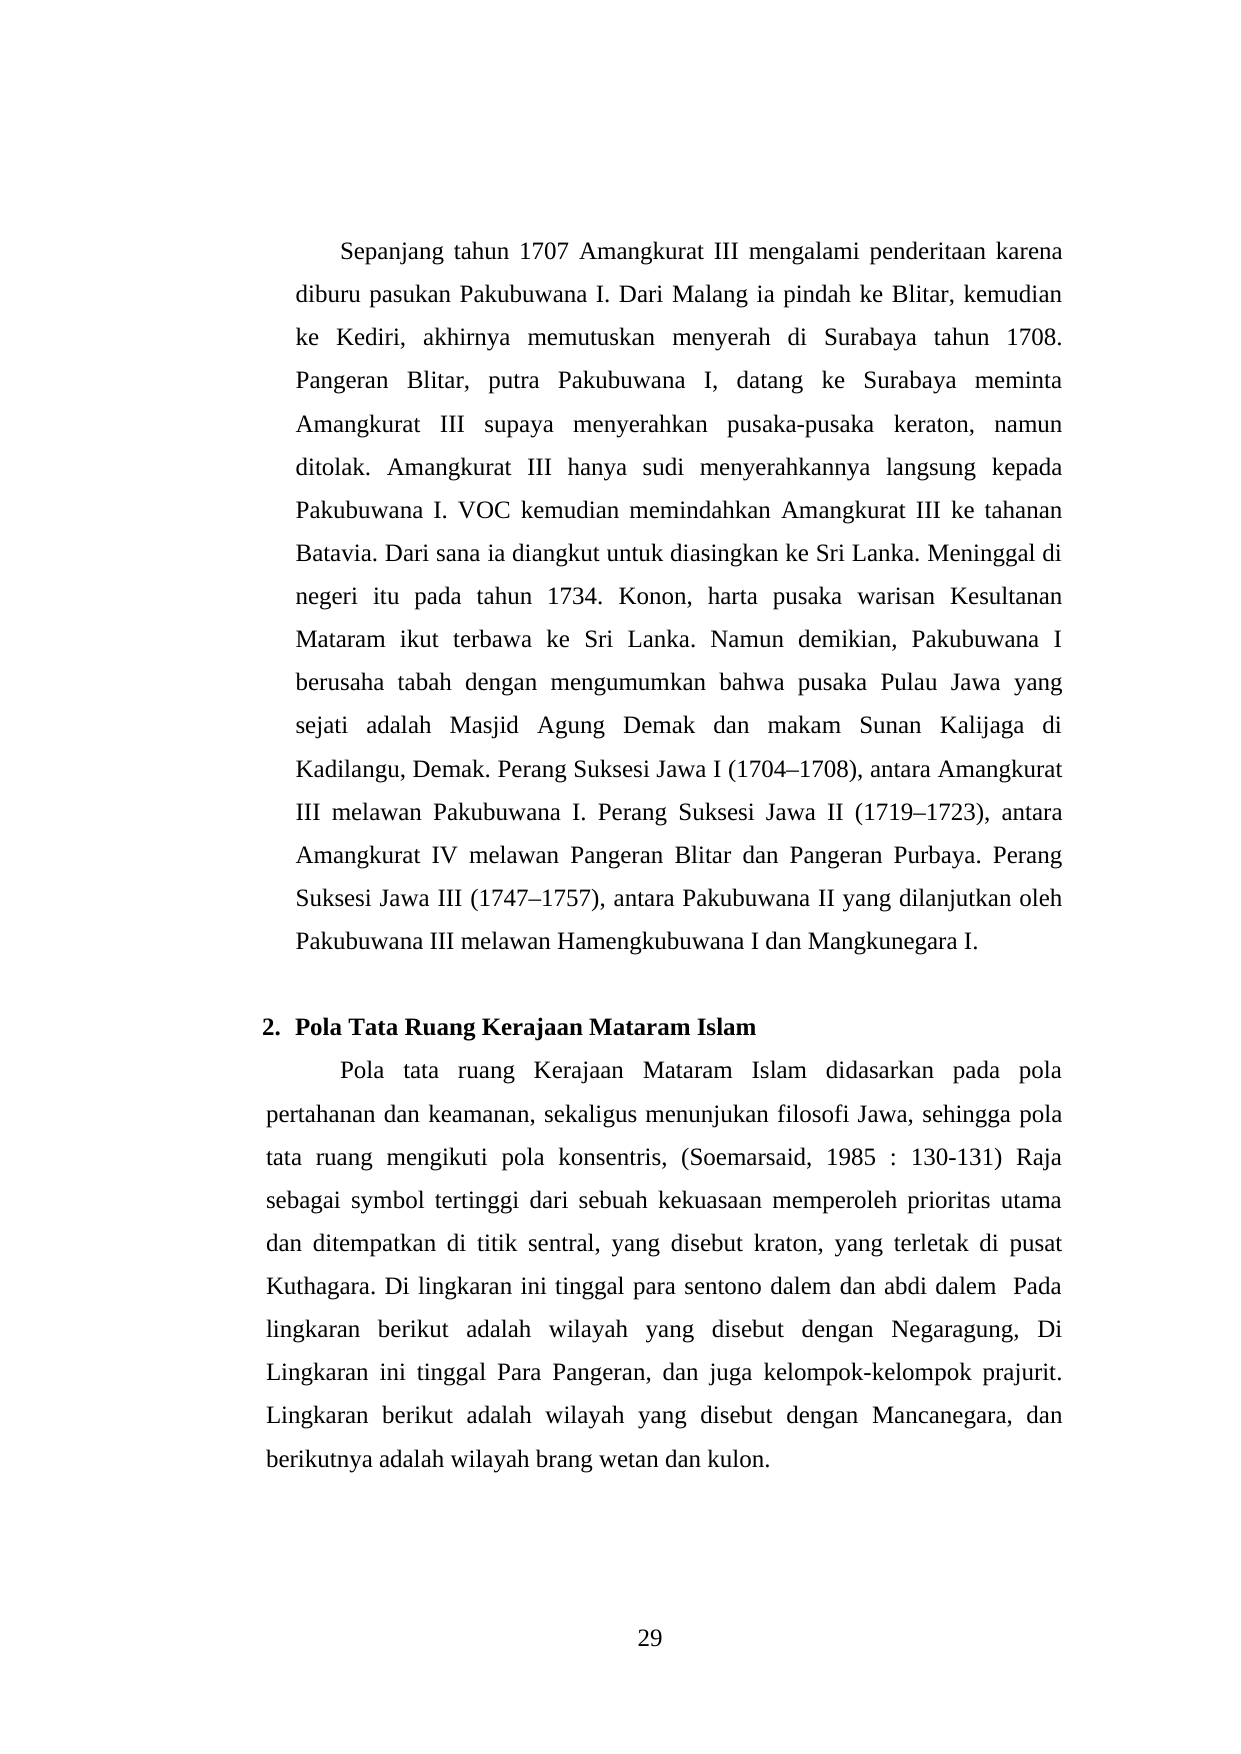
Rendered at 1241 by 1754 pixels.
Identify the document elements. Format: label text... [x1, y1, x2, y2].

text Pola tata ruang Kerajaan Mataram Islam didasarkan pada pola pertahanan dan keamanan, sekaligus menunjukan filosofi Jawa, sehingga pola tata ruang mengikuti pola konsentris, (Soemarsaid, 1985 : 130-131) Raja sebagai symbol tertinggi dari sebuah kekuasaan memperoleh prioritas utama dan ditempatkan di titik sentral, yang disebut kraton, yang terletak di pusat Kuthagara. Di lingkaran ini tinggal para sentono dalem dan abdi dalem Pada lingkaran berikut adalah wilayah yang disebut dengan Negaragung, Di Lingkaran ini tinggal Para Pangeran, dan juga kelompok-kelompok prajurit. Lingkaran berikut adalah wilayah yang disebut dengan Mancanegara, dan berikutnya adalah wilayah brang wetan dan kulon. [266, 1056, 1063, 1472]
text Sepanjang tahun 1707 Amangkurat III mengalami penderitaan karena diburu pasukan Pakubuwana I. Dari Malang ia pindah ke Blitar, kemudian ke Kediri, akhirnya memutuskan menyerah di Surabaya tahun 1708. Pangeran Blitar, putra Pakubuwana I, datang ke Surabaya meminta Amangkurat III supaya menyerahkan pusaka-pusaka keraton, namun ditolak. Amangkurat III hanya sudi menyerahkannya langsung kepada Pakubuwana I. VOC kemudian memindahkan Amangkurat III ke tahanan Batavia. Dari sana ia diangkut untuk diasingkan ke Sri Lanka. Meninggal di negeri itu pada tahun 1734. Konon, harta pusaka warisan Kesultanan Mataram ikut terbawa ke Sri Lanka. Namun demikian, Pakubuwana I berusaha tabah dengan mengumumkan bahwa pusaka Pulau Jawa yang sejati adalah Masjid Agung Demak dan makam Sunan Kalijaga di Kadilangu, Demak. Perang Suksesi Jawa I (1704–1708), antara Amangkurat III melawan Pakubuwana I. Perang Suksesi Jawa II (1719–1723), antara Amangkurat IV melawan Pangeran Blitar dan Pangeran Purbaya. Perang Suksesi Jawa III (1747–1757), antara Pakubuwana II yang dilanjutkan oleh Pakubuwana III melawan Hamengkubuwana I dan Mangkunegara I. [295, 236, 1063, 955]
list Pola Tata Ruang Kerajaan Mataram Islam [281, 1012, 1063, 1041]
